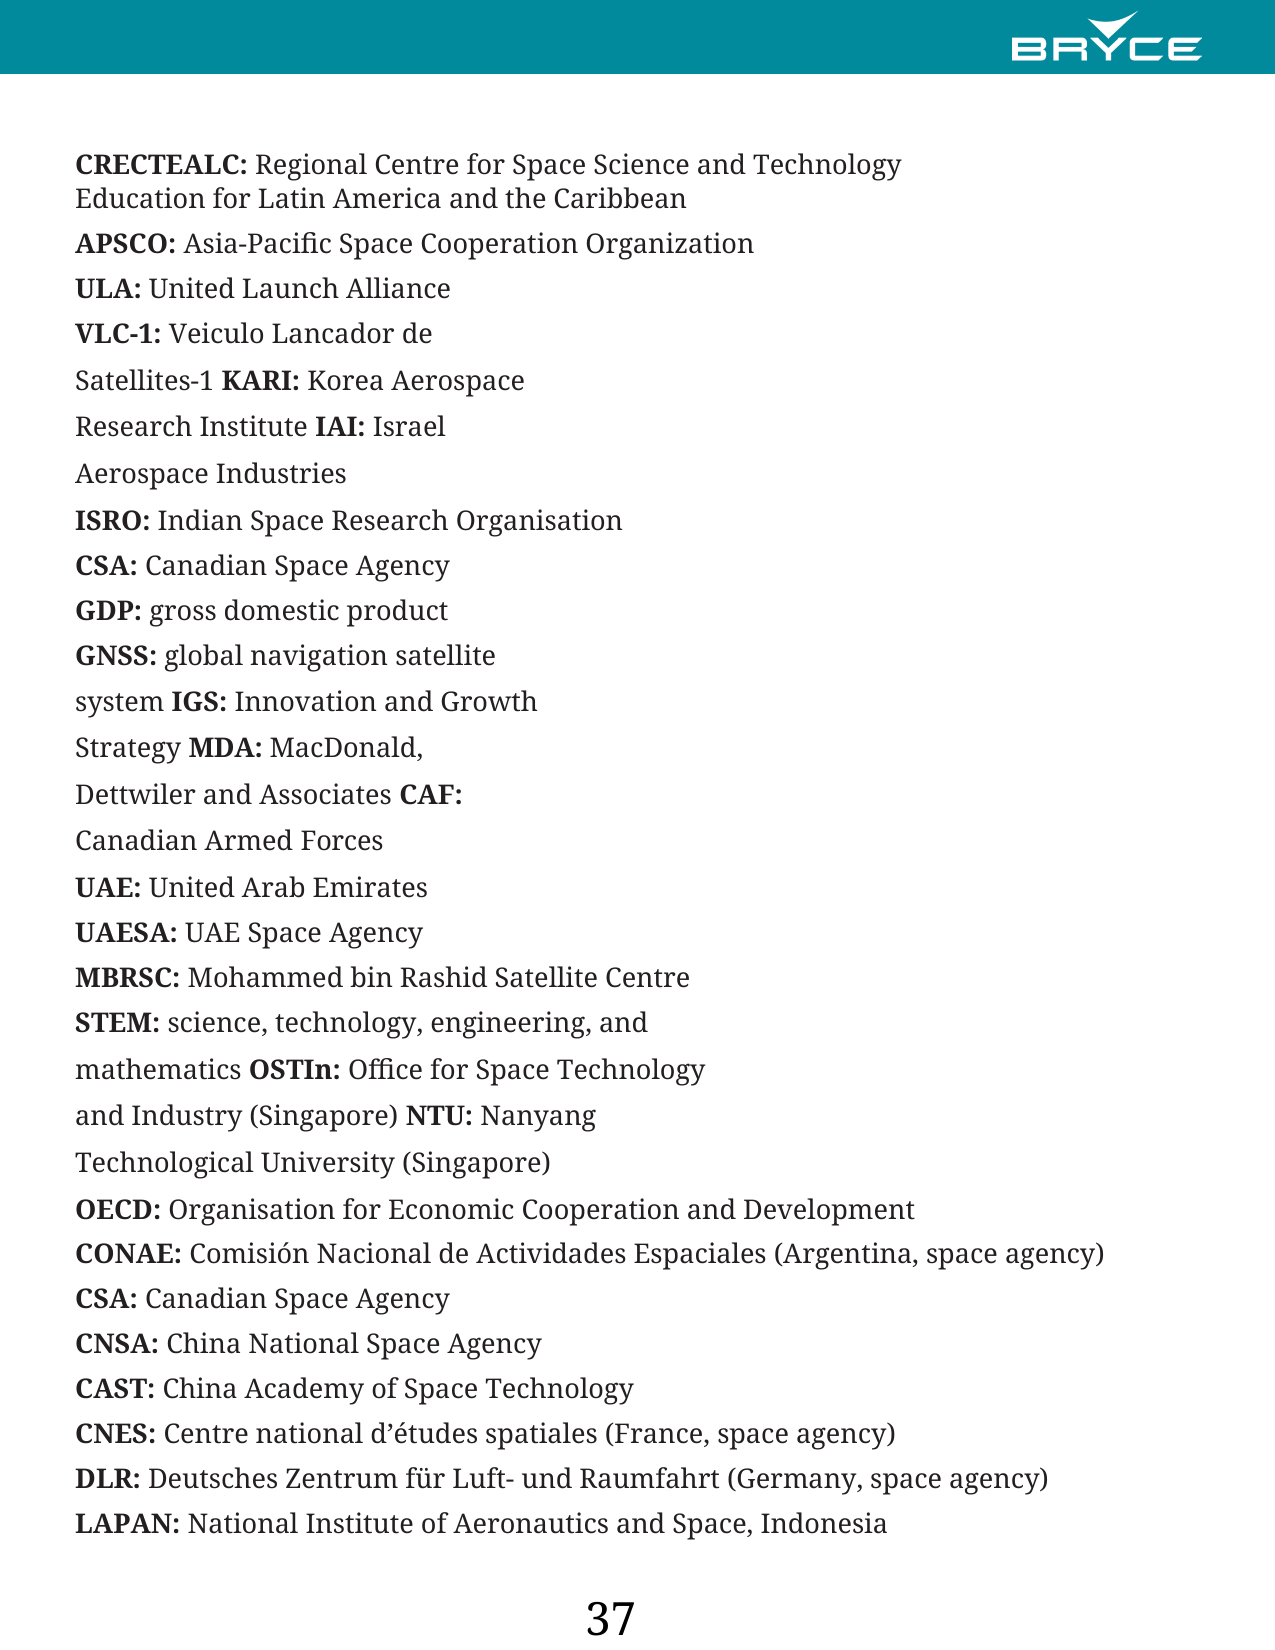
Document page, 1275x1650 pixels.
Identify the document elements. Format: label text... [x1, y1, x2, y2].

text ISRO: Indian Space Research Organisation [75, 501, 1275, 538]
text ULA: United Launch Alliance [75, 270, 1275, 307]
text CSA: Canadian Space Agency [75, 546, 1275, 583]
text CSA: Canadian Space Agency [75, 1280, 1275, 1317]
text DLR: Deutsches Zentrum für Luft- und Raumfahrt (Germany, space agency) [75, 1460, 1275, 1497]
text CAST: China Academy of Space Technology [75, 1370, 1275, 1407]
text GNSS: global navigation satellite system IGS: Innovation and Growth Strategy MDA: MacDonald, Dettwiler and Associates CAF: Canadian Armed Forces [75, 636, 548, 859]
text CNSA: China National Space Agency [75, 1325, 1275, 1362]
text UAESA: UAE Space Agency [75, 914, 1275, 951]
text CRECTEALC: Regional Centre for Space Science and Technology Education for Latin America and the Caribbean [75, 147, 995, 217]
text APSCO: Asia-Pacific Space Cooperation Organization [75, 225, 1275, 262]
text UAE: United Arab Emirates [75, 869, 1275, 906]
text CONAE: Comisión Nacional de Actividades Espaciales (Argentina, space agency) [75, 1235, 1275, 1272]
text LAPAN: National Institute of Aeronautics and Space, Indonesia [75, 1505, 1275, 1542]
text OECD: Organisation for Economic Cooperation and Development [75, 1190, 1275, 1227]
text STEM: science, technology, engineering, and mathematics OSTIn: Office for Space Technology and Industry (Singapore) NTU: Nanyang Technological University (Singapore) [75, 1004, 741, 1180]
text GDP: gross domestic product [75, 591, 1275, 628]
text MBRSC: Mohammed bin Rashid Satellite Centre [75, 959, 1275, 996]
text VLC-1: Veiculo Lancador de Satellites-1 KARI: Korea Aerospace Research Institute IAI: Israel Aerospace Industries [75, 315, 548, 491]
text CNES: Centre national d’études spatiales (France, space agency) [75, 1415, 1275, 1452]
picture [1012, 10, 1202, 67]
